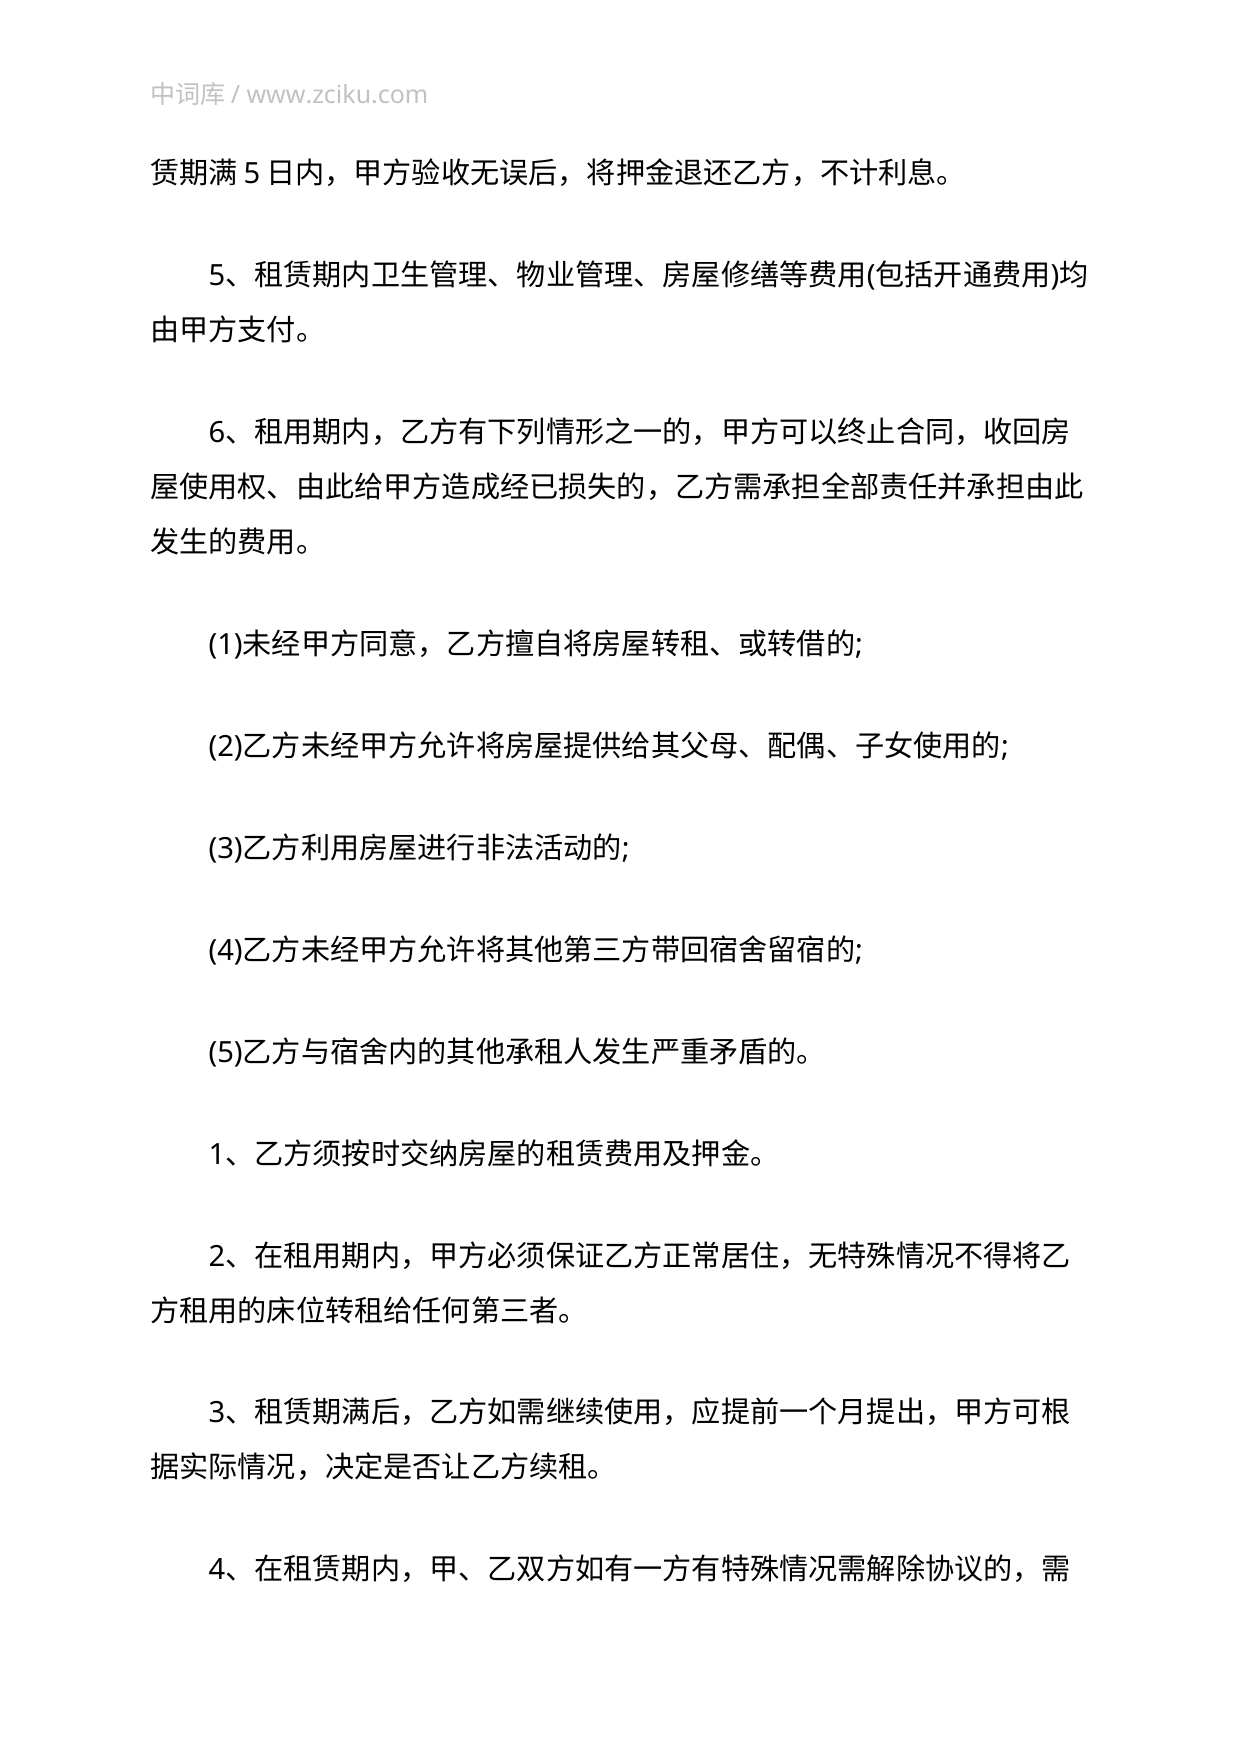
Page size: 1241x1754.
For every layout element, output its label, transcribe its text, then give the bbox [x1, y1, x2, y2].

text 6、租用期内，乙方有下列情形之一的，甲方可以终止合同，收回房屋使用权、由此给甲方造成经已损失的，乙方需承担全部责任并承担由此发生的费用。 [150, 409, 1090, 561]
text (5)乙方与宿舍内的其他承租人发生严重矛盾的。 [150, 1028, 1090, 1071]
text 1、乙方须按时交纳房屋的租赁费用及押金。 [150, 1130, 1090, 1173]
text (3)乙方利用房屋进行非法活动的; [150, 824, 1090, 867]
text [150, 1546, 1090, 1588]
text 2、在租用期内，甲方必须保证乙方正常居住，无特殊情况不得将乙方租用的床位转租给任何第三者。 [150, 1232, 1090, 1329]
text (4)乙方未经甲方允许将其他第三方带回宿舍留宿的; [150, 926, 1090, 969]
text 5、租赁期内卫生管理、物业管理、房屋修缮等费用(包括开通费用)均由甲方支付。 [150, 252, 1090, 349]
text (1)未经甲方同意，乙方擅自将房屋转租、或转借的; [150, 620, 1090, 663]
text (2)乙方未经甲方允许将房屋提供给其父母、配偶、子女使用的; [150, 722, 1090, 765]
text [150, 150, 1090, 192]
text 3、租赁期满后，乙方如需继续使用，应提前一个月提出，甲方可根据实际情况，决定是否让乙方续租。 [150, 1389, 1090, 1486]
